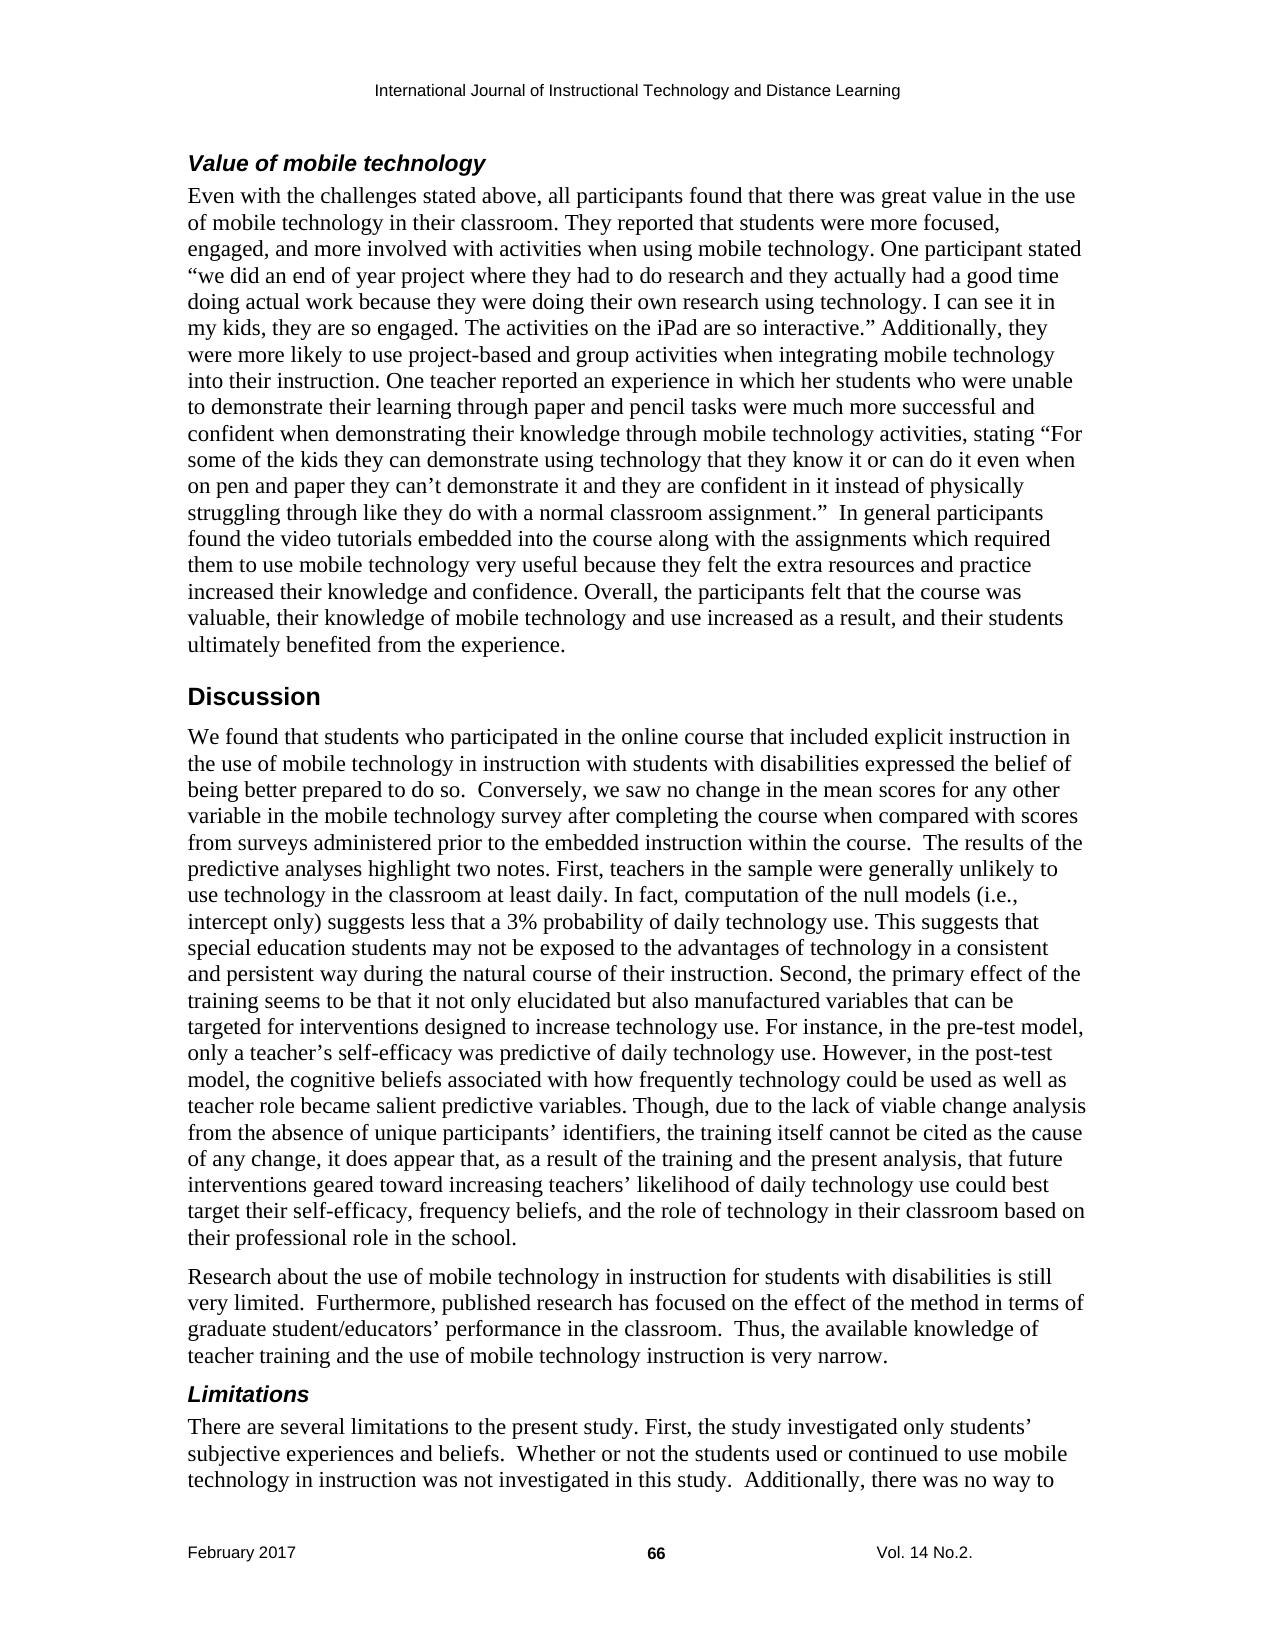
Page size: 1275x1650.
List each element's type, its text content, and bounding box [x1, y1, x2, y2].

text Even with the challenges stated above, all participants found that there was great value in the use of mobile technology in their classroom. They reported that students were more focused, engaged, and more involved with activities when using mobile technology. One participant stated “we did an end of year project where they had to do research and they actually had a good time doing actual work because they were doing their own research using technology. I can see it in my kids, they are so engaged. The activities on the iPad are so interactive.” Additionally, they were more likely to use project-based and group activities when integrating mobile technology into their instruction. One teacher reported an experience in which her students who were unable to demonstrate their learning through paper and pencil tasks were much more successful and confident when demonstrating their knowledge through mobile technology activities, stating “For some of the kids they can demonstrate using technology that they know it or can do it even when on pen and paper they can’t demonstrate it and they are confident in it instead of physically struggling through like they do with a normal classroom assignment.” In general participants found the video tutorials embedded into the course along with the assignments which required them to use mobile technology very useful because they felt the extra resources and practice increased their knowledge and confidence. Overall, the participants felt that the course was valuable, their knowledge of mobile technology and use increased as a result, and their students ultimately benefited from the experience. [187, 183, 1087, 657]
subtitle Discussion [187, 682, 1087, 711]
text We found that students who participated in the online course that included explicit instruction in the use of mobile technology in instruction with students with disabilities expressed the belief of being better prepared to do so. Conversely, we saw no change in the mean scores for any other variable in the mobile technology survey after completing the course when compared with scores from surveys administered prior to the embedded instruction within the course. The results of the predictive analyses highlight two notes. First, teachers in the sample were generally unlikely to use technology in the classroom at least daily. In fact, computation of the null models (i.e., intercept only) suggests less that a 3% probability of daily technology use. This suggests that special education students may not be exposed to the advantages of technology in a consistent and persistent way during the natural course of their instruction. Second, the primary effect of the training seems to be that it not only elucidated but also manufactured variables that can be targeted for interventions designed to increase technology use. For instance, in the pre-test model, only a teacher’s self-efficacy was predictive of daily technology use. However, in the post-test model, the cognitive beliefs associated with how frequently technology could be used as well as teacher role became salient predictive variables. Though, due to the lack of viable change analysis from the absence of unique participants’ identifiers, the training itself cannot be cited as the cause of any change, it does appear that, as a result of the training and the present analysis, that future interventions geared toward increasing teachers’ likelihood of daily technology use could best target their self-efficacy, frequency beliefs, and the role of technology in their classroom based on their professional role in the school. [187, 723, 1087, 1250]
text Research about the use of mobile technology in instruction for students with disabilities is still very limited. Furthermore, published research has focused on the effect of the method in terms of graduate student/educators’ performance in the classroom. Thus, the available knowledge of teacher training and the use of mobile technology instruction is very narrow. [187, 1263, 1087, 1368]
subtitle Limitations [187, 1381, 1087, 1407]
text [187, 1413, 1087, 1492]
subtitle Value of mobile technology [187, 150, 1087, 176]
